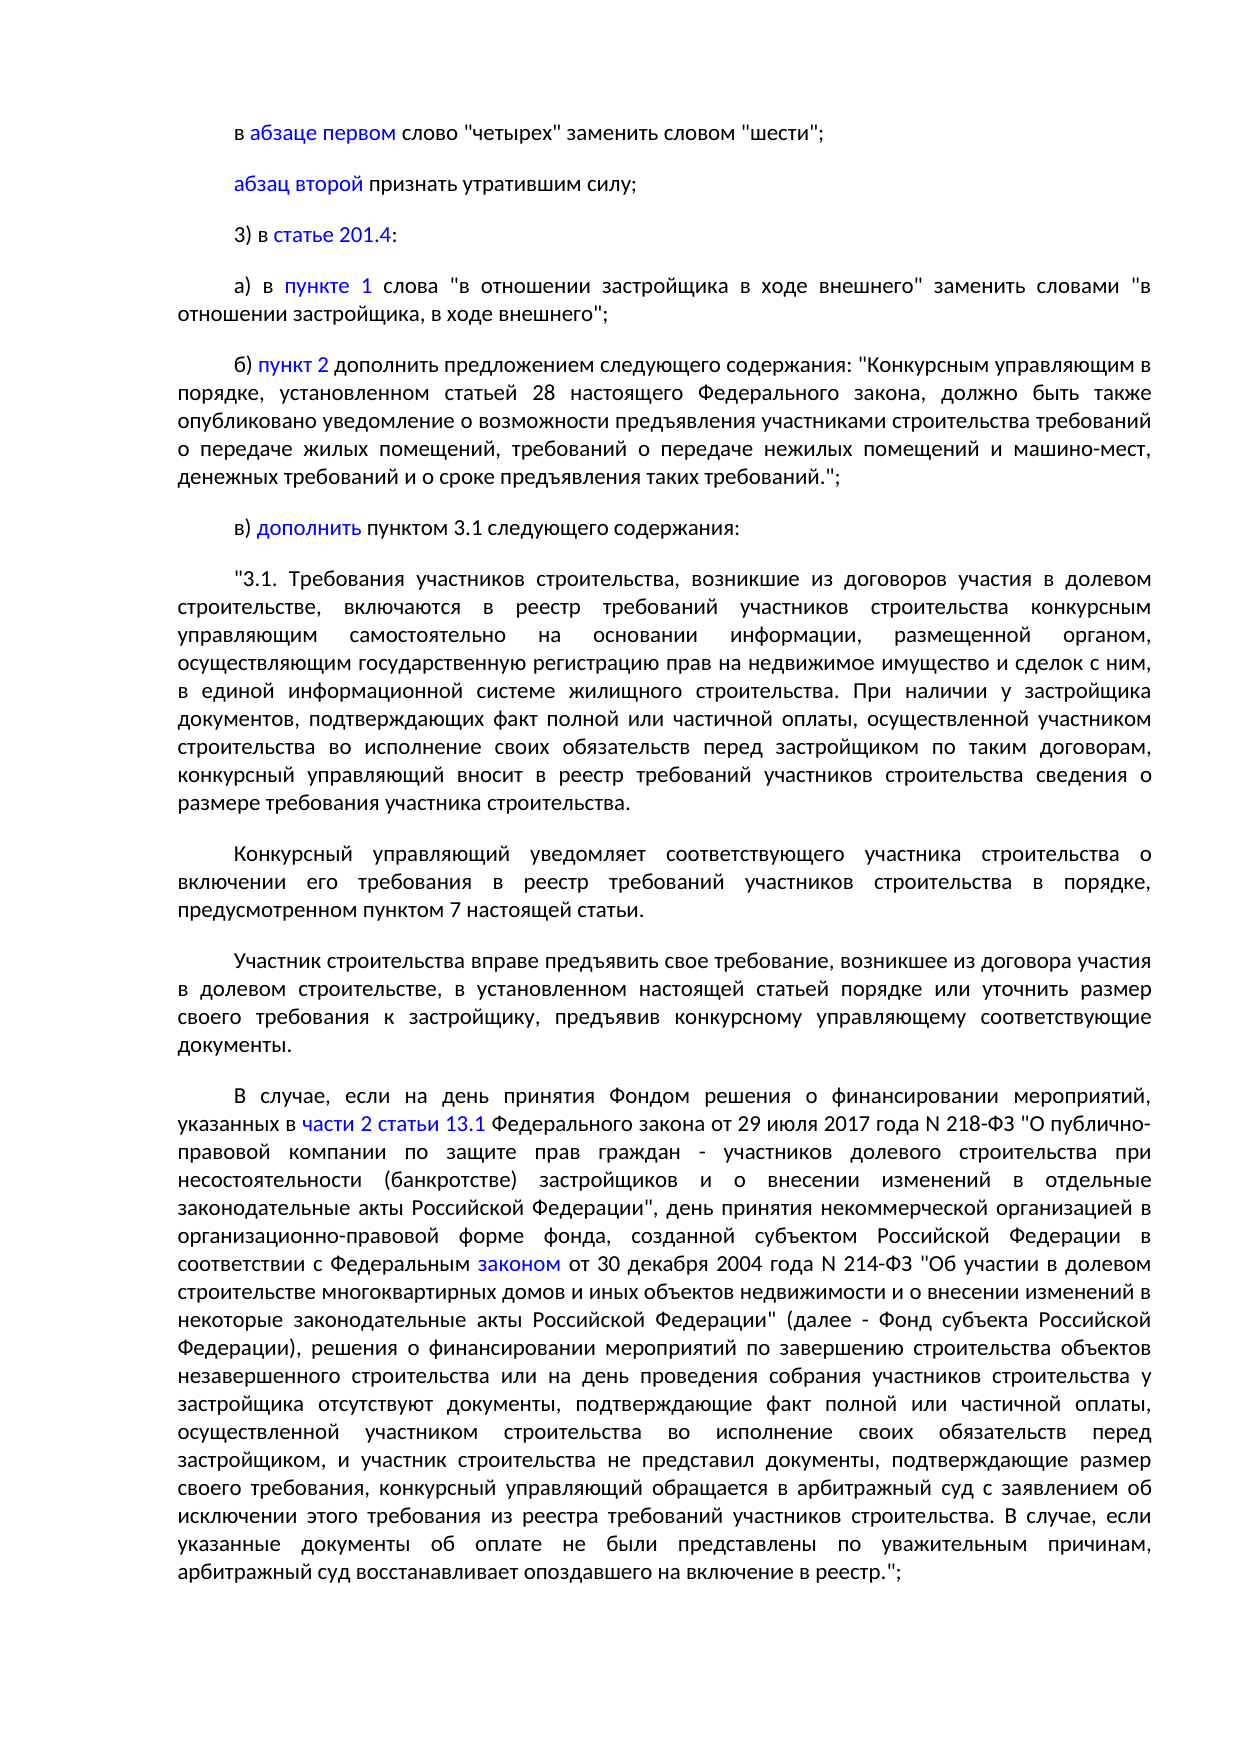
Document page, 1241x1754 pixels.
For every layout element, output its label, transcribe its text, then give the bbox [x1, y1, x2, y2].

text Конкурсный управляющий уведомляет соответствующего участника строительства о включении его требования в реестр требований участников строительства в порядке, предусмотренном пунктом 7 настоящей статьи. [177, 839, 1152, 923]
text б) пункт 2 дополнить предложением следующего содержания: "Конкурсным управляющим в порядке, установленном статьей 28 настоящего Федерального закона, должно быть также опубликовано уведомление о возможности предъявления участниками строительства требований о передаче жилых помещений, требований о передаче нежилых помещений и машино-мест, денежных требований и о сроке предъявления таких требований."; [177, 350, 1152, 490]
text Участник строительства вправе предъявить свое требование, возникшее из договора участия в долевом строительстве, в установленном настоящей статьей порядке или уточнить размер своего требования к застройщику, предъявив конкурсному управляющему соответствующие документы. [177, 946, 1152, 1058]
text 3) в статье 201.4: [177, 220, 1152, 248]
text в) дополнить пунктом 3.1 следующего содержания: [177, 513, 1152, 541]
text в абзаце первом слово "четырех" заменить словом "шести"; [177, 118, 1152, 146]
text абзац второй признать утратившим силу; [177, 169, 1152, 197]
text В случае, если на день принятия Фондом решения о финансировании мероприятий, указанных в части 2 статьи 13.1 Федерального закона от 29 июля 2017 года N 218-ФЗ "О публично-правовой компании по защите прав граждан - участников долевого строительства при несостоятельности (банкротстве) застройщиков и о внесении изменений в отдельные законодательные акты Российской Федерации", день принятия некоммерческой организацией в организационно-правовой форме фонда, созданной субъектом Российской Федерации в соответствии с Федеральным законом от 30 декабря 2004 года N 214-ФЗ "Об участии в долевом строительстве многоквартирных домов и иных объектов недвижимости и о внесении изменений в некоторые законодательные акты Российской Федерации" (далее - Фонд субъекта Российской Федерации), решения о финансировании мероприятий по завершению строительства объектов незавершенного строительства или на день проведения собрания участников строительства у застройщика отсутствуют документы, подтверждающие факт полной или частичной оплаты, осуществленной участником строительства во исполнение своих обязательств перед застройщиком, и участник строительства не представил документы, подтверждающие размер своего требования, конкурсный управляющий обращается в арбитражный суд с заявлением об исключении этого требования из реестра требований участников строительства. В случае, если указанные документы об оплате не были представлены по уважительным причинам, арбитражный суд восстанавливает опоздавшего на включение в реестр."; [177, 1081, 1152, 1585]
text "3.1. Требования участников строительства, возникшие из договоров участия в долевом строительстве, включаются в реестр требований участников строительства конкурсным управляющим самостоятельно на основании информации, размещенной органом, осуществляющим государственную регистрацию прав на недвижимое имущество и сделок с ним, в единой информационной системе жилищного строительства. При наличии у застройщика документов, подтверждающих факт полной или частичной оплаты, осуществленной участником строительства во исполнение своих обязательств перед застройщиком по таким договорам, конкурсный управляющий вносит в реестр требований участников строительства сведения о размере требования участника строительства. [177, 564, 1152, 816]
text а) в пункте 1 слова "в отношении застройщика в ходе внешнего" заменить словами "в отношении застройщика, в ходе внешнего"; [177, 271, 1152, 327]
